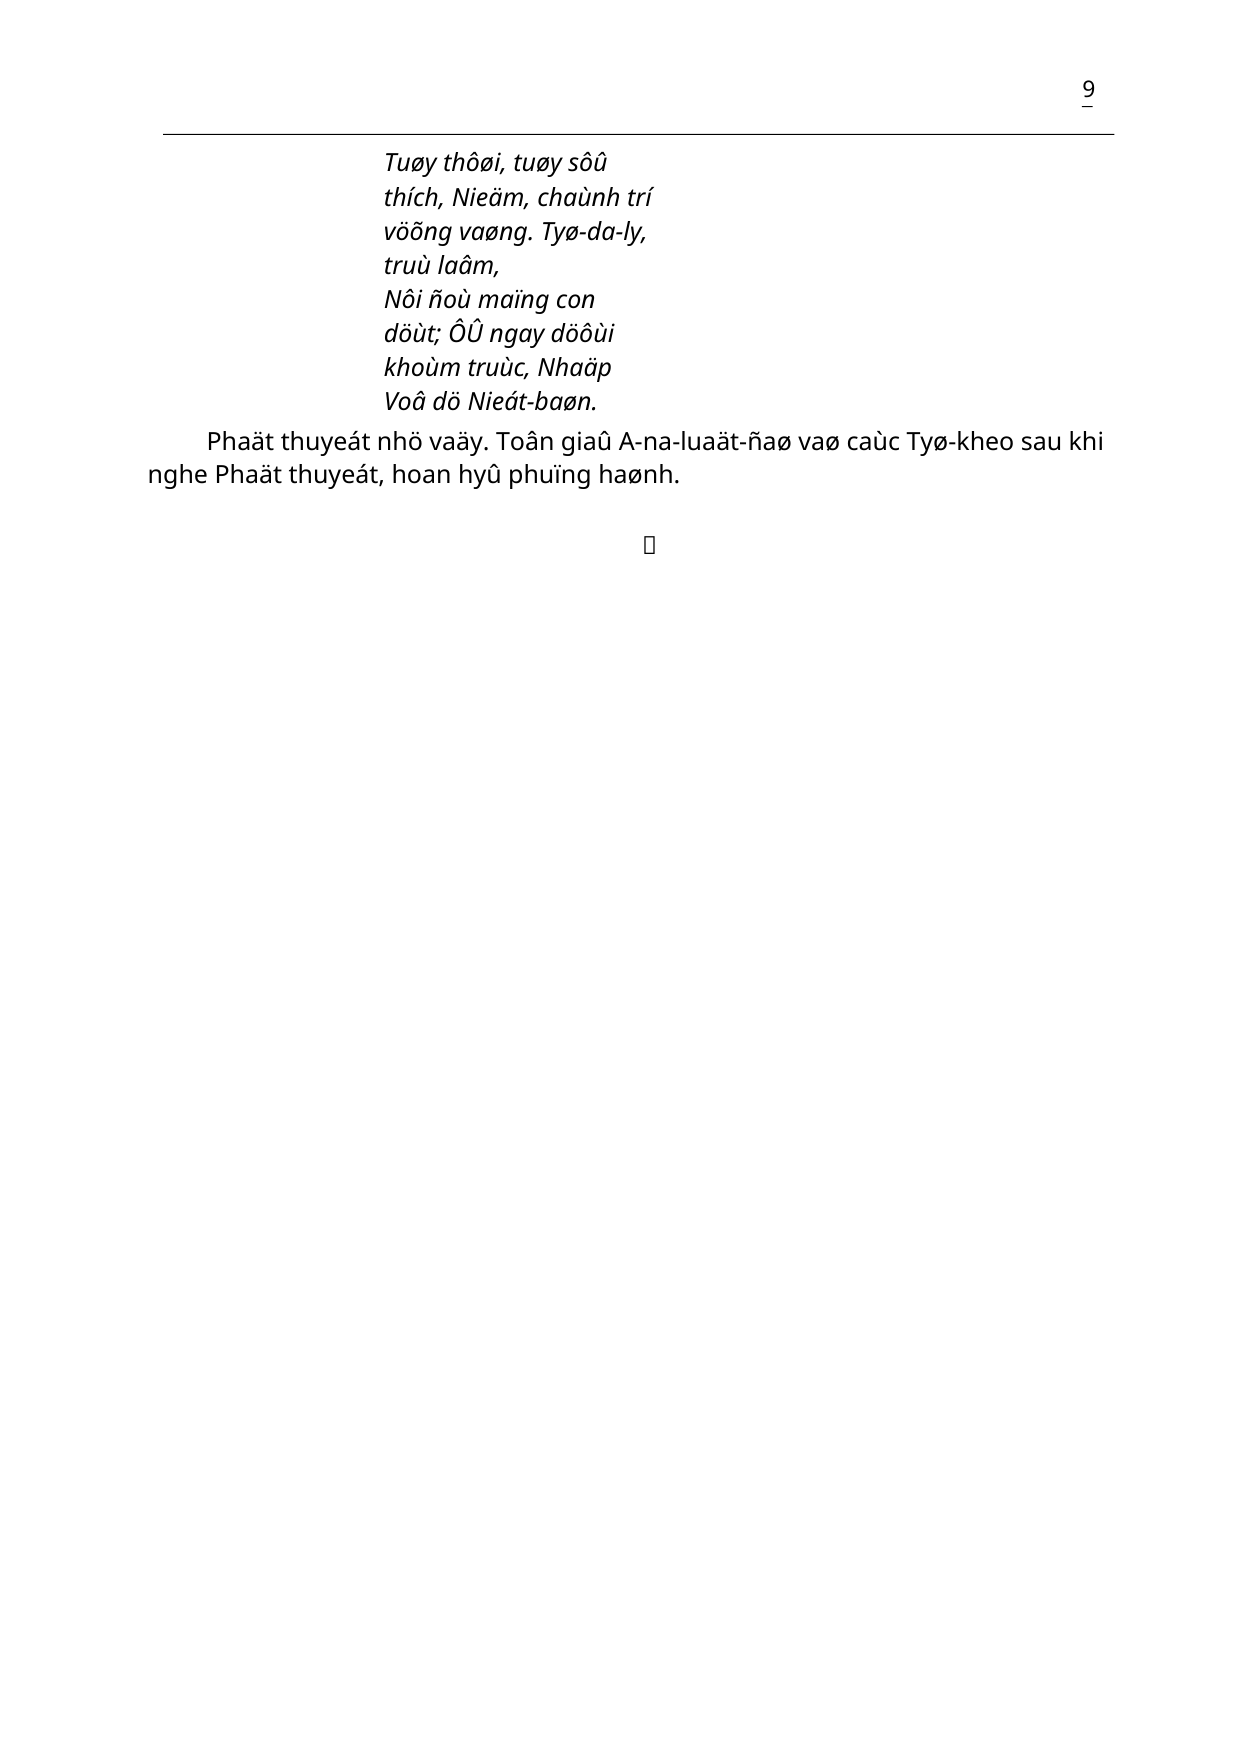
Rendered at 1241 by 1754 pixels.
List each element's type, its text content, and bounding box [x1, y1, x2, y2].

text  [192, 527, 1107, 562]
text Phaät thuyeát nhö vaäy. Toân giaû A-na-luaät-ñaø vaø caùc Tyø-kheo sau khi nghe Phaät thuyeát, hoan hyû phuïng haønh. [147, 424, 1107, 491]
text Tuøy thôøi, tuøy sôû thích, Nieäm, chaùnh trí vöõng vaøng. Tyø-da-ly, truù laâm, [384, 145, 663, 281]
text Nôi ñoù maïng con döùt; ÔÛ ngay döôùi khoùm truùc, Nhaäp Voâ dö Nieát-baøn. [384, 281, 626, 418]
